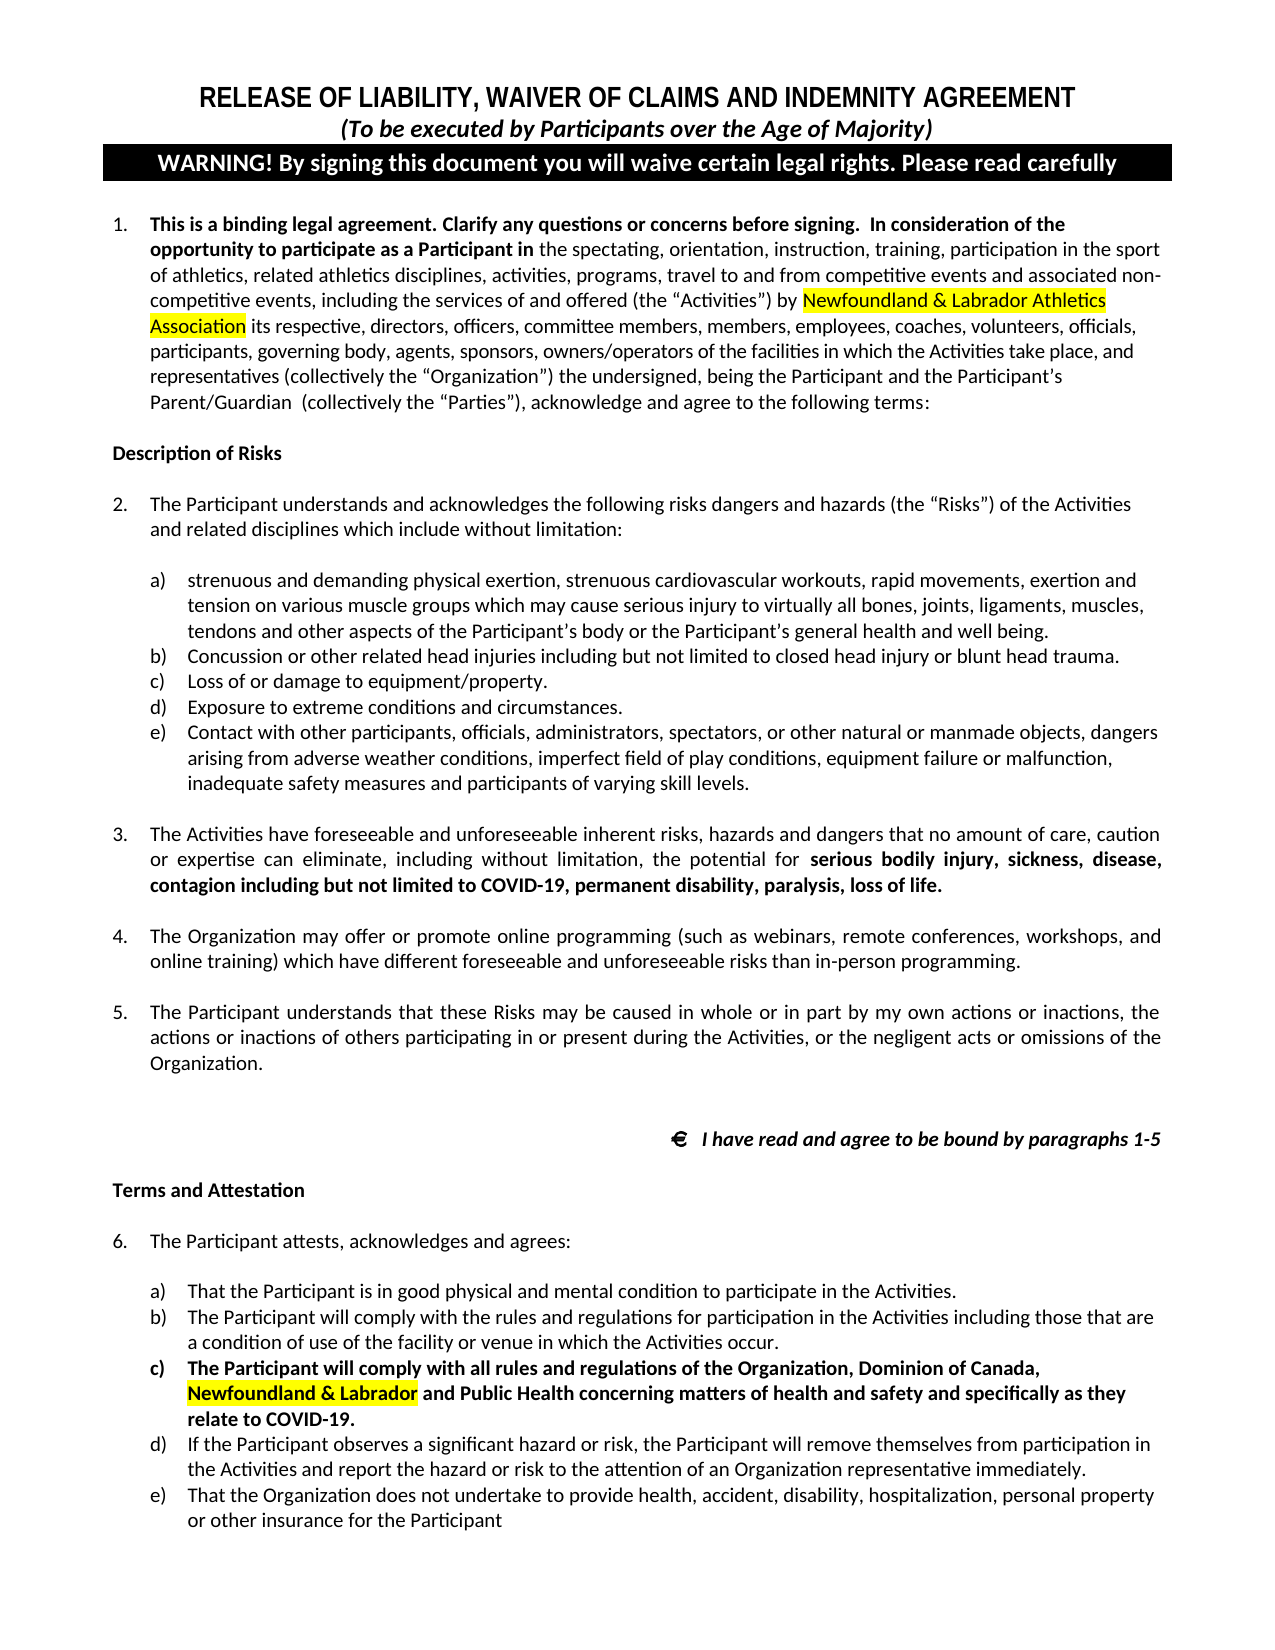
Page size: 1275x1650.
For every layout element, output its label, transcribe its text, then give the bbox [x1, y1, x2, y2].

list If the Participant observes a significant hazard or risk, the Participant will remove themselves from participation in the Activities and report the hazard or risk to the attention of an Organization representative immediately. [150, 1431, 1163, 1482]
text RELEASE OF LIABILITY, WAIVER OF CLAIMS AND INDEMNITY AGREEMENT [112, 80, 1163, 113]
list strenuous and demanding physical exertion, strenuous cardiovascular workouts, rapid movements, exertion and tension on various muscle groups which may cause serious injury to virtually all bones, joints, ligaments, muscles, tendons and other aspects of the Participant’s body or the Participant’s general health and well being. [150, 567, 1163, 643]
list The Participant attests, acknowledges and agrees: [112, 1228, 1163, 1253]
list The Participant understands that these Risks may be caused in whole or in part by my own actions or inactions, the actions or inactions of others participating in or present during the Activities, or the negligent acts or omissions of the Organization. [112, 999, 1163, 1075]
list This is a binding legal agreement. Clarify any questions or concerns before signing. In consideration of the opportunity to participate as a Participant in the spectating, orientation, instruction, training, participation in the sport of athletics, related athletics disciplines, activities, programs, travel to and from competitive events and associated non-competitive events, including the services of and offered (the “Activities”) by Newfoundland & Labrador Athletics Association its respective, directors, officers, committee members, members, employees, coaches, volunteers, officials, participants, governing body, agents, sponsors, owners/operators of the facilities in which the Activities take place, and representatives (collectively the “Organization”) the undersigned, being the Participant and the Participant’s Parent/Guardian (collectively the “Parties”), acknowledge and agree to the following terms: [112, 211, 1163, 414]
list Contact with other participants, officials, administrators, spectators, or other natural or manmade objects, dangers arising from adverse weather conditions, imperfect field of play conditions, equipment failure or malfunction, inadequate safety measures and participants of varying skill levels. [150, 719, 1163, 796]
text WARNING! By signing this document you will waive certain legal rights. Please read carefully [104, 145, 1171, 179]
list The Participant will comply with the rules and regulations for participation in the Activities including those that are a condition of use of the facility or venue in which the Activities occur. [150, 1304, 1163, 1355]
list Exposure to extreme conditions and circumstances. [150, 694, 1163, 719]
list The Participant understands and acknowledges the following risks dangers and hazards (the “Risks”) of the Activities and related disciplines which include without limitation: [112, 491, 1163, 542]
text Description of Risks [112, 440, 1163, 465]
list That the Organization does not undertake to provide health, accident, disability, hospitalization, personal property or other insurance for the Participant [150, 1482, 1163, 1533]
list That the Participant is in good physical and mental condition to participate in the Activities. [150, 1279, 1163, 1304]
list The Activities have foreseeable and unforeseeable inherent risks, hazards and dangers that no amount of care, caution or expertise can eliminate, including without limitation, the potential for serious bodily injury, sickness, disease, contagion including but not limited to COVID-19, permanent disability, paralysis, loss of life. [112, 821, 1163, 897]
list Loss of or damage to equipment/property. [150, 669, 1163, 694]
list The Participant will comply with all rules and regulations of the Organization, Dominion of Canada, Newfoundland & Labrador and Public Health concerning matters of health and safety and specifically as they relate to COVID-19. [150, 1355, 1163, 1431]
list Concussion or other related head injuries including but not limited to closed head injury or blunt head trauma. [150, 643, 1163, 669]
text (To be executed by Participants over the Age of Majority) [112, 113, 1163, 144]
text Terms and Attestation [112, 1177, 1163, 1202]
text I have read and agree to be bound by paragraphs 1-5 [225, 1126, 1163, 1152]
list The Organization may offer or promote online programming (such as webinars, remote conferences, workshops, and online training) which have different foreseeable and unforeseeable risks than in-person programming. [112, 923, 1163, 974]
